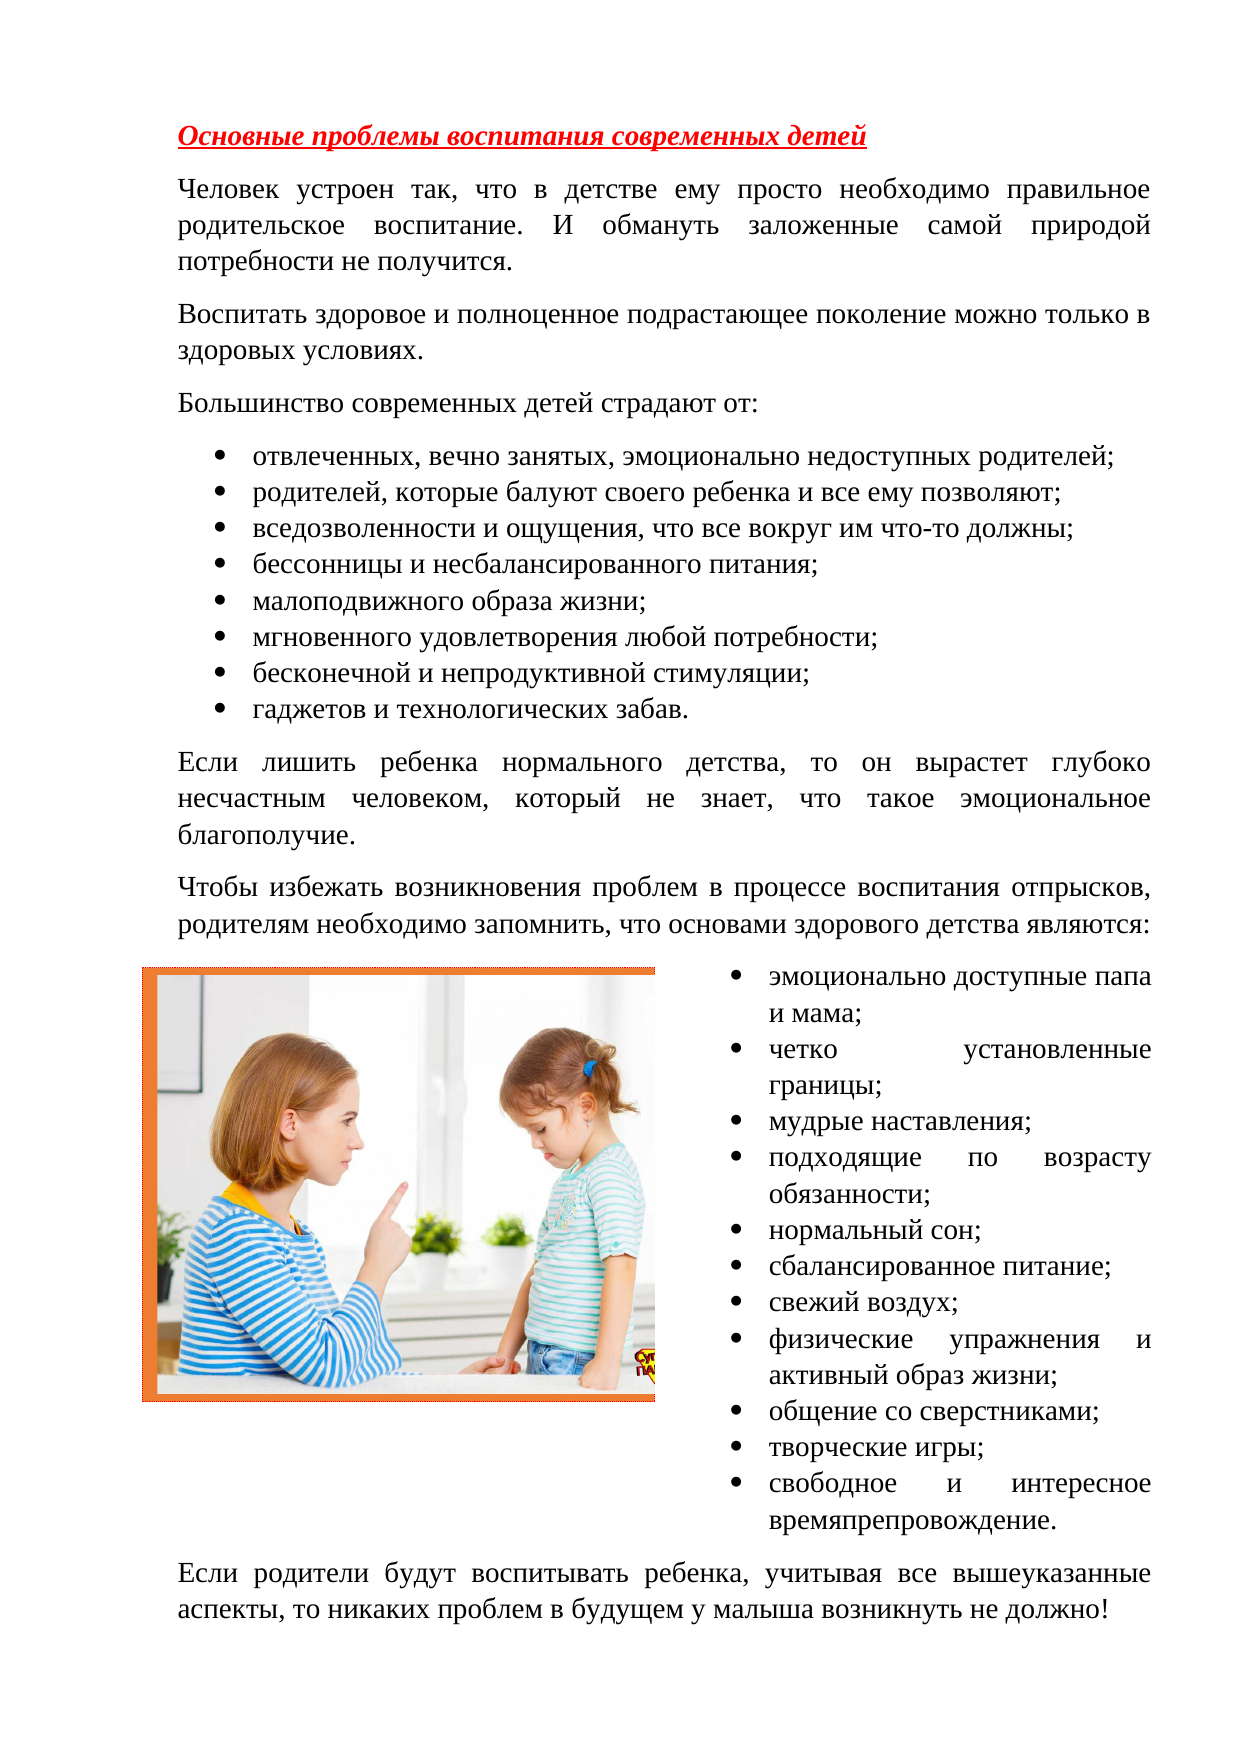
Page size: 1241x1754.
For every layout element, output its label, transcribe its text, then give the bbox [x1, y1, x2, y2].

text Если родители будут воспитывать ребенка, учитывая все вышеуказанные аспекты, то никаких проблем в будущем у малыша возникнуть не должно! [177, 1555, 1152, 1624]
list мудрые наставления; [731, 1103, 1152, 1137]
list гаджетов и технологических забав. [215, 692, 1152, 725]
text Если лишить ребенка нормального детства, то он вырастет глубоко несчастным человеком, который не знает, что такое эмоциональное благополучие. [177, 744, 1152, 850]
list вседозволенности и ощущения, что все вокруг им что-то должны; [215, 510, 1152, 544]
list малоподвижного образа жизни; [215, 583, 1152, 616]
list отвлеченных, вечно занятых, эмоционально недоступных родителей; [215, 438, 1152, 471]
list бессонницы и несбалансированного питания; [215, 547, 1152, 580]
list эмоционально доступные папа и мама; [731, 958, 1152, 1028]
list четко установленные границы; [731, 1031, 1152, 1101]
text Воспитать здоровое и полноценное подрастающее поколение можно только в здоровых условиях. [177, 296, 1152, 366]
picture [157, 975, 655, 1394]
list свежий воздух; [731, 1284, 1152, 1318]
list нормальный сон; [731, 1212, 1152, 1246]
list бесконечной и непродуктивной стимуляции; [215, 655, 1152, 689]
list общение со сверстниками; [731, 1393, 1152, 1427]
list свободное и интересное времяпрепровождение. [731, 1466, 1152, 1535]
list подходящие по возрасту обязанности; [731, 1139, 1152, 1209]
list родителей, которые балуют своего ребенка и все ему позволяют; [215, 474, 1152, 508]
text Большинство современных детей страдают от: [177, 385, 1152, 418]
list сбалансированное питание; [731, 1248, 1152, 1282]
list творческие игры; [731, 1429, 1152, 1463]
text Основные проблемы воспитания современных детей [177, 118, 1152, 152]
list физические упражнения и активный образ жизни; [731, 1321, 1152, 1391]
text Человек устроен так, что в детстве ему просто необходимо правильное родительское воспитание. И обмануть заложенные самой природой потребности не получится. [177, 171, 1152, 277]
list мгновенного удовлетворения любой потребности; [215, 619, 1152, 653]
text Чтобы избежать возникновения проблем в процессе воспитания отпрысков, родителям необходимо запомнить, что основами здорового детства являются: [177, 869, 1152, 939]
